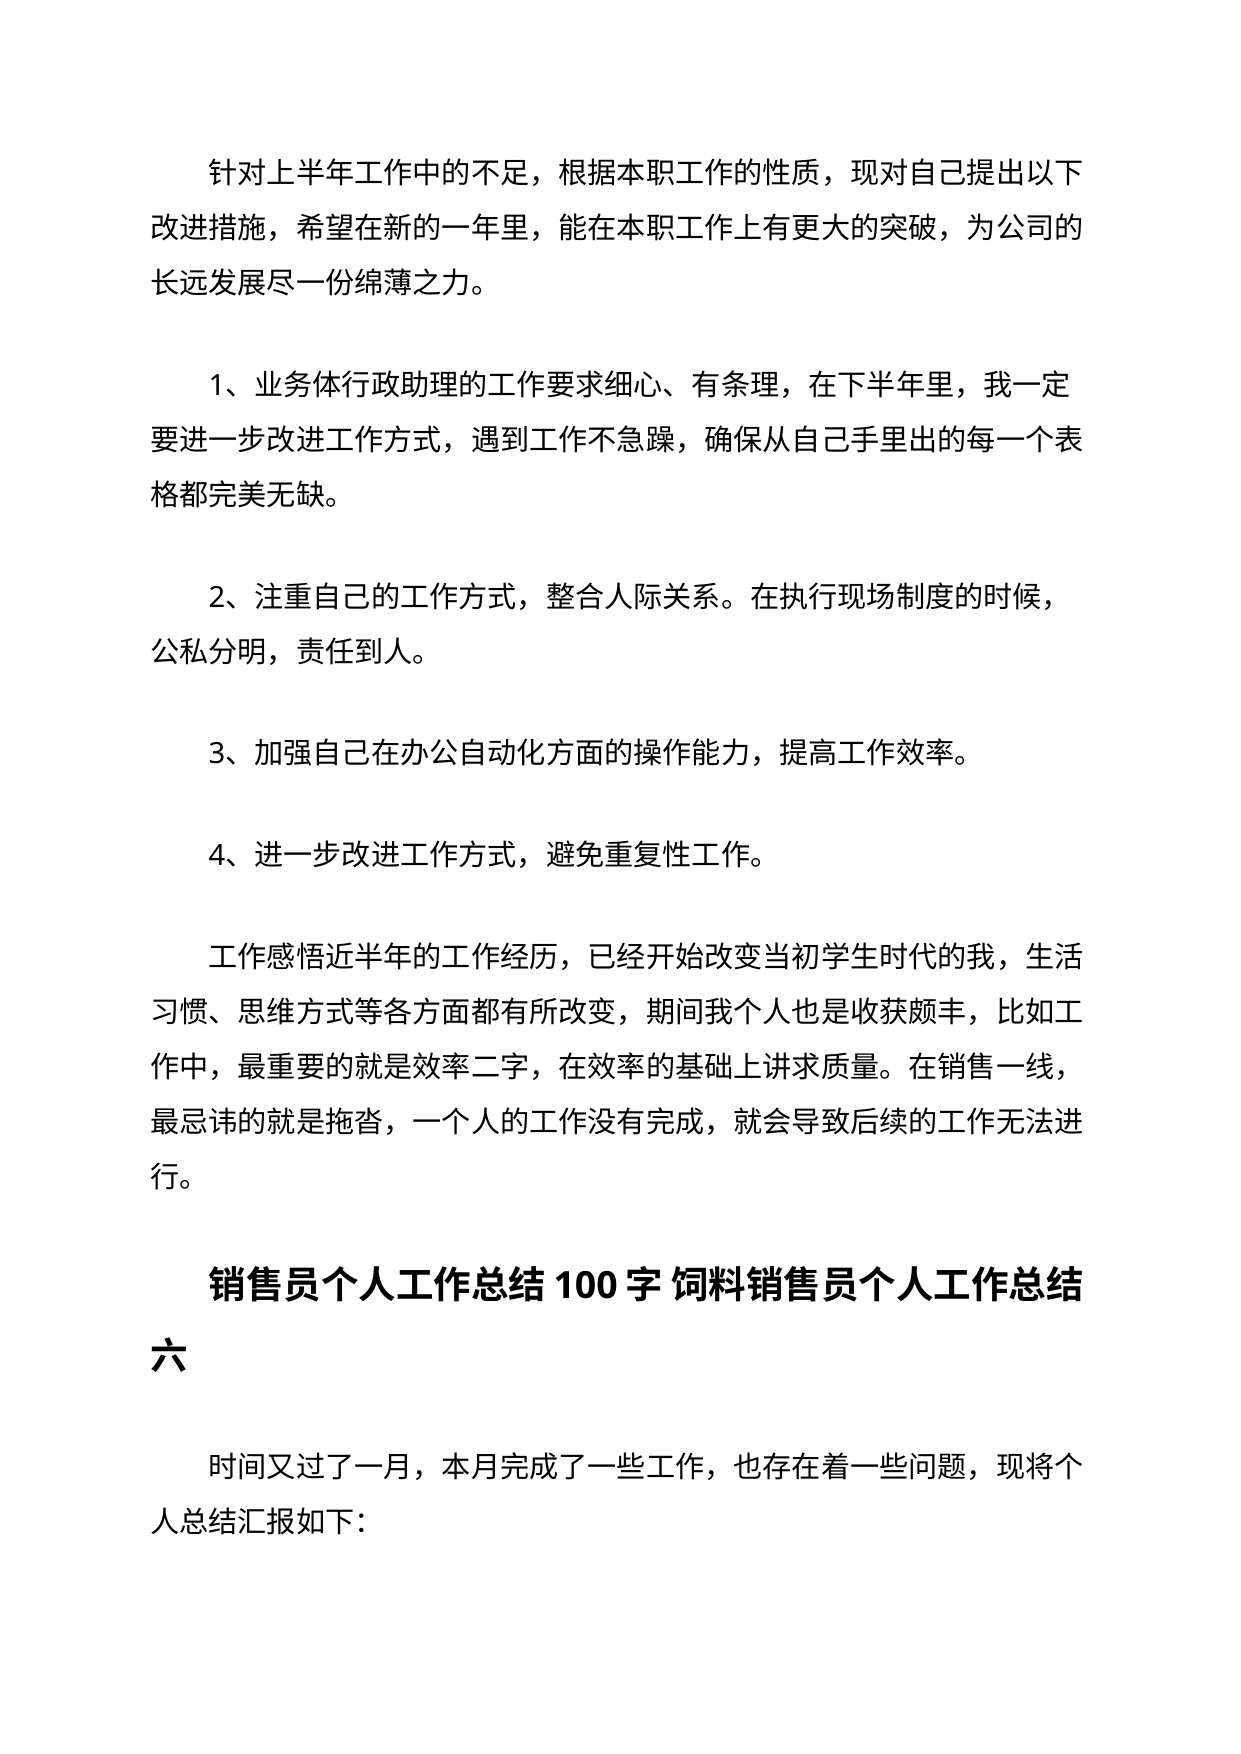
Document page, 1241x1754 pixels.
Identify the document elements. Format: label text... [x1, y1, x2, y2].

text 1、业务体行政助理的工作要求细心、有条理，在下半年里，我一定要进一步改进工作方式，遇到工作不急躁，确保从自己手里出的每一个表格都完美无缺。 [150, 362, 1090, 514]
text 时间又过了一月，本月完成了一些工作，也存在着一些问题，现将个人总结汇报如下： [150, 1443, 1090, 1541]
text 工作感悟近半年的工作经历，已经开始改变当初学生时代的我，生活习惯、思维方式等各方面都有所改变，期间我个人也是收获颇丰，比如工作中，最重要的就是效率二字，在效率的基础上讲求质量。在销售一线，最忌讳的就是拖沓，一个人的工作没有完成，就会导致后续的工作无法进行。 [150, 934, 1090, 1196]
text 3、加强自己在办公自动化方面的操作能力，提高工作效率。 [150, 730, 1090, 772]
text 针对上半年工作中的不足，根据本职工作的性质，现对自己提出以下改进措施，希望在新的一年里，能在本职工作上有更大的突破，为公司的长远发展尽一份绵薄之力。 [150, 150, 1090, 302]
text 销售员个人工作总结100字 饲料销售员个人工作总结六 [150, 1255, 1090, 1380]
text 2、注重自己的工作方式，整合人际关系。在执行现场制度的时候，公私分明，责任到人。 [150, 573, 1090, 671]
text 4、进一步改进工作方式，避免重复性工作。 [150, 832, 1090, 874]
